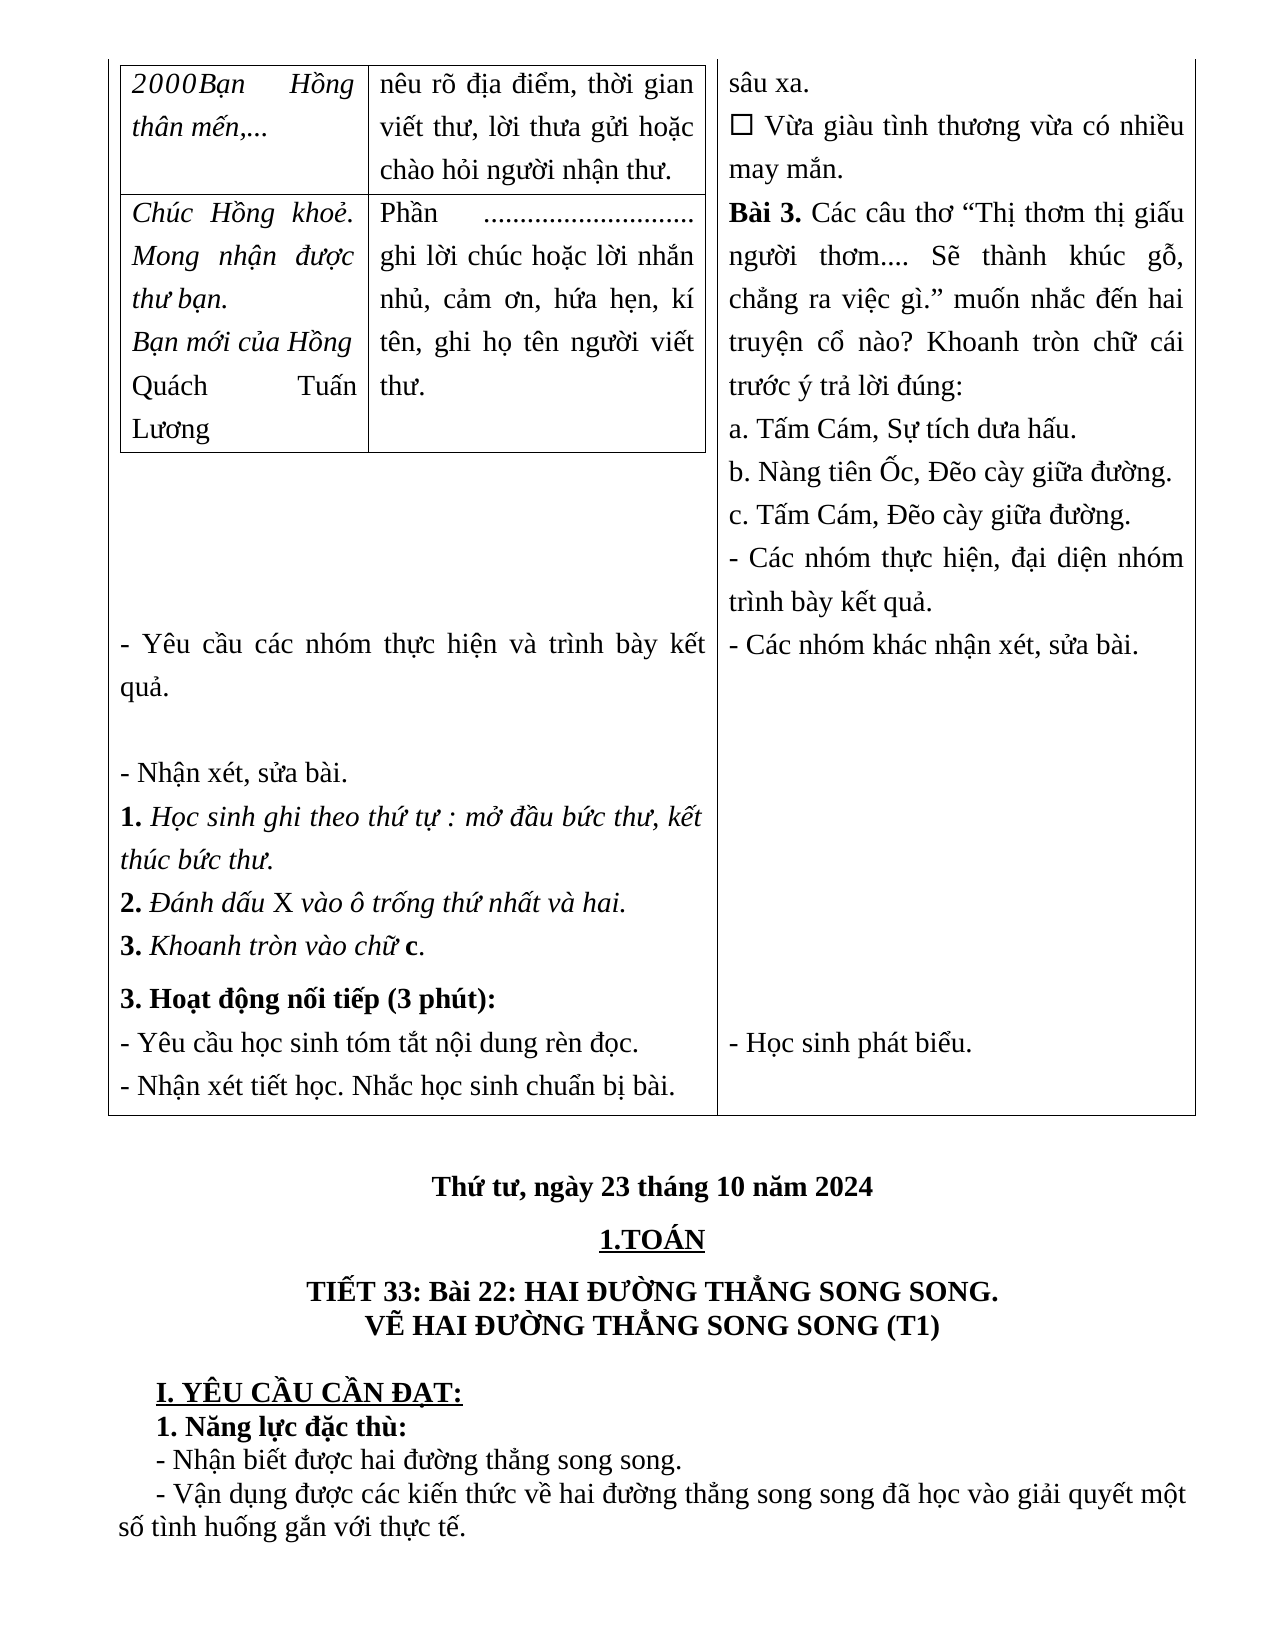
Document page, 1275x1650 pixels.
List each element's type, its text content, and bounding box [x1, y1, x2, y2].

text I. YÊU CẦU CẦN ĐẠT: [118, 1375, 1186, 1409]
text Thứ tư, ngày 23 tháng 10 năm 2024 [118, 1169, 1186, 1202]
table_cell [109, 59, 717, 976]
text - Vận dụng được các kiến thức về hai đường thẳng song song đã học vào giải quyết một số tình huống gắn với thực tế. [118, 1476, 1186, 1543]
text - Nhận biết được hai đường thẳng song song. [118, 1442, 1186, 1476]
table_cell 3. Hoạt động nối tiếp (3 phút): - Yêu cầu học sinh tóm tắt nội dung rèn đọc. - Nhận xét tiết học. Nhắc học sinh chuẩn bị bài. [109, 976, 717, 1115]
text 1.TOÁN [118, 1222, 1186, 1255]
text VẼ HAI ĐƯỜNG THẲNG SONG SONG (T1) [118, 1308, 1186, 1342]
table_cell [718, 59, 1195, 976]
text TIẾT 33: Bài 22: HAI ĐƯỜNG THẲNG SONG SONG. [118, 1274, 1186, 1308]
table_cell - Học sinh phát biểu. [718, 976, 1195, 1115]
text 1. Năng lực đặc thù: [118, 1409, 1186, 1442]
